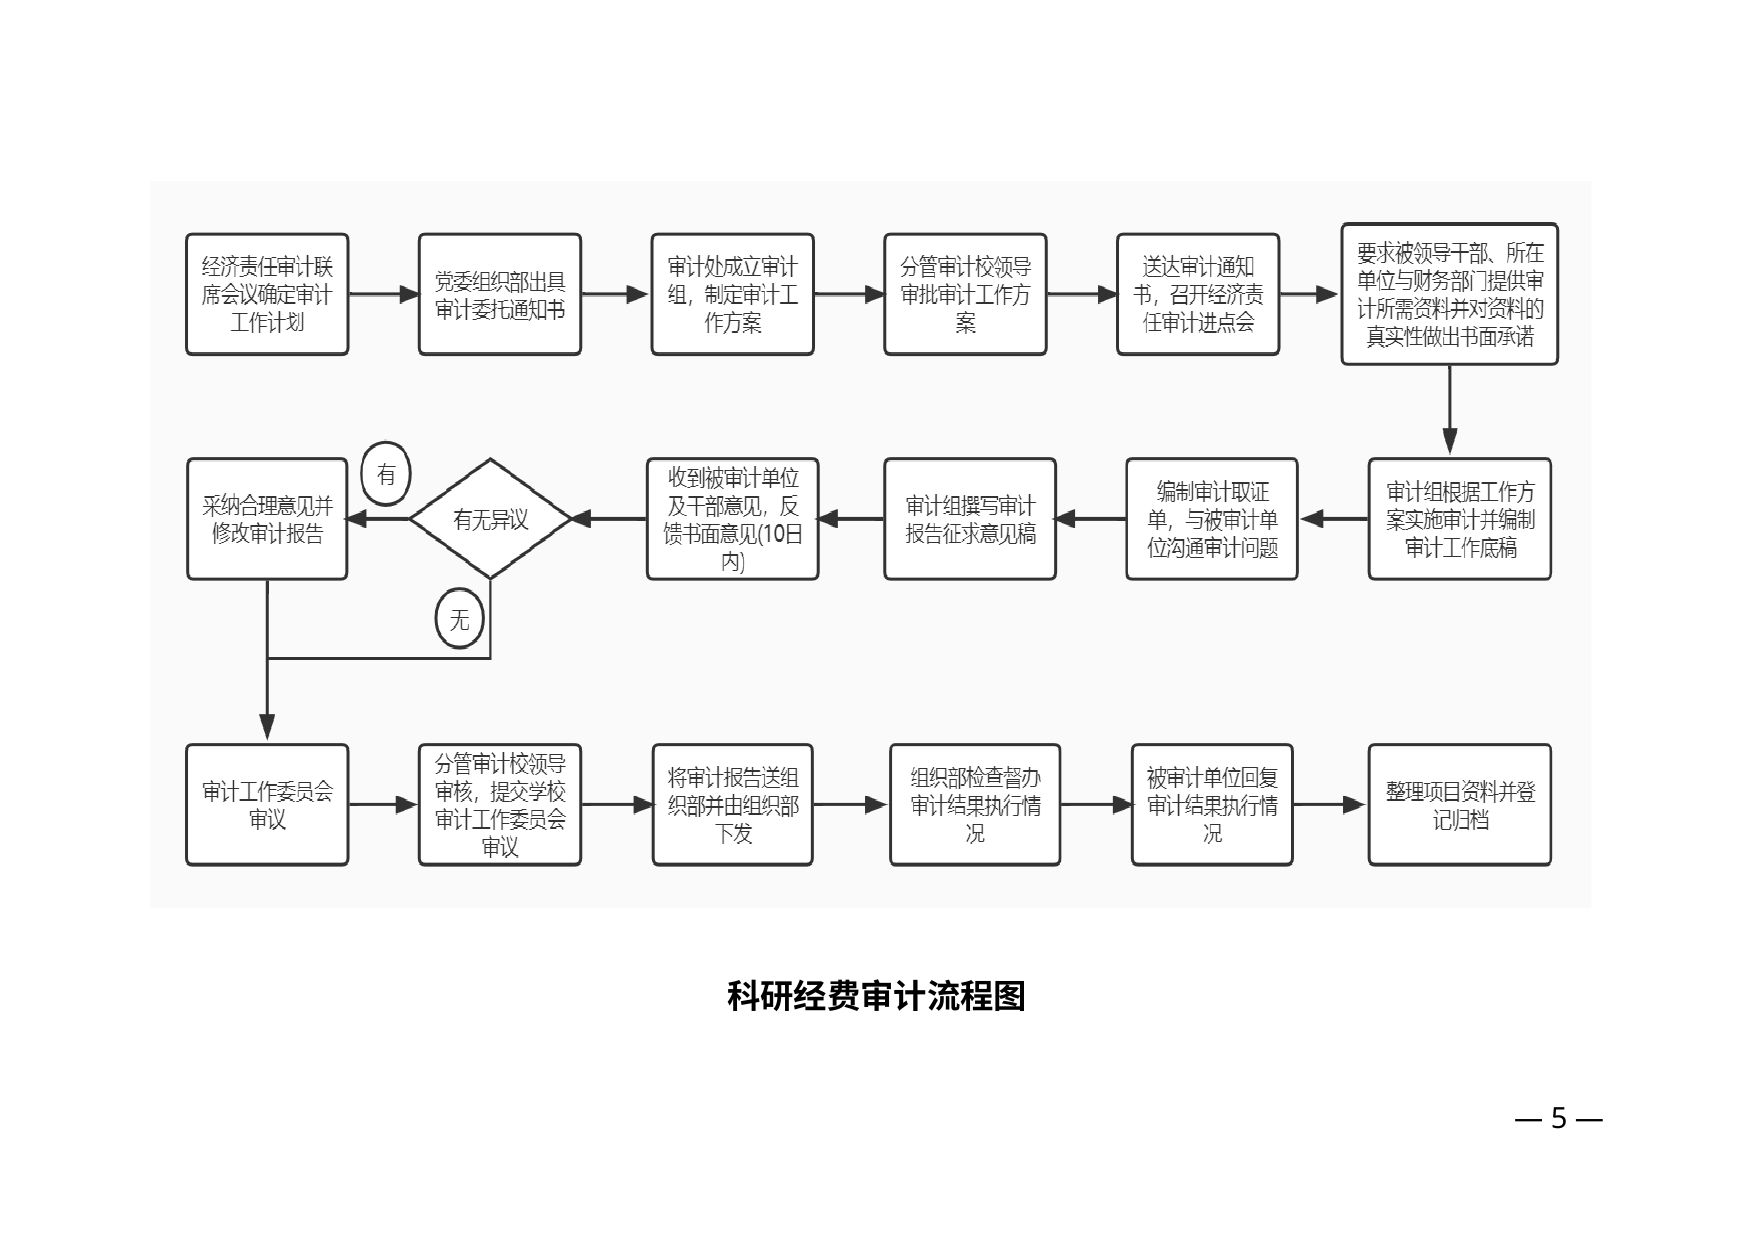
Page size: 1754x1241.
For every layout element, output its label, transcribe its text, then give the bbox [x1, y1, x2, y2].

title 科研经费审计流程图 [150, 961, 1604, 1026]
picture [150, 181, 1592, 908]
